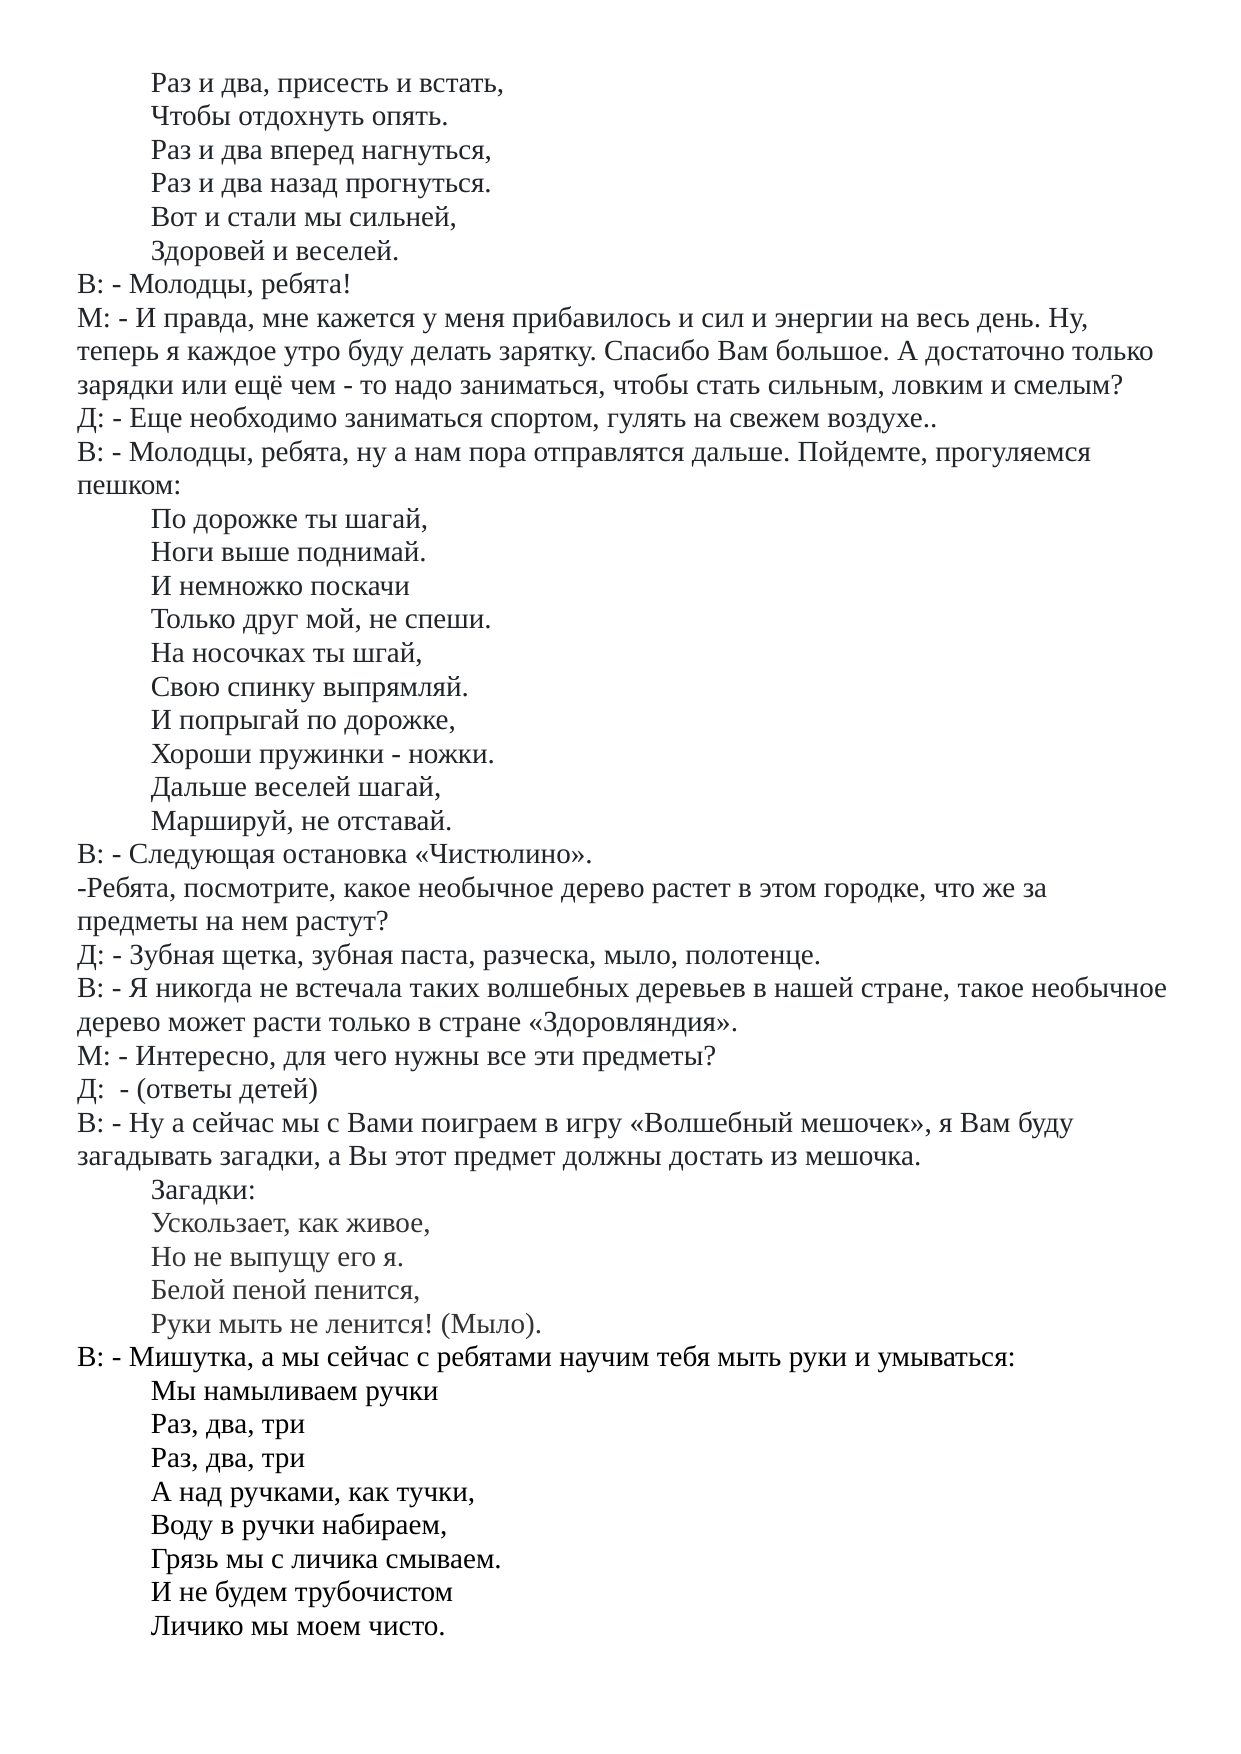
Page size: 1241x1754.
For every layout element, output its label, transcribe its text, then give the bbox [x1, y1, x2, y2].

text Руки мыть не ленится! (Мыло). [77, 1306, 1175, 1339]
text Д: - (ответы детей) [77, 1071, 1175, 1105]
text Ускользает, как живое, [77, 1205, 1175, 1239]
text Белой пеной пенится, [77, 1272, 1175, 1306]
text Личико мы моем чисто. [77, 1608, 1175, 1641]
text В: - Следующая остановка «Чистюлино». [77, 836, 1175, 870]
text Хороши пружинки - ножки. [77, 736, 1175, 769]
text Мы намыливаем ручки [77, 1373, 1175, 1407]
text Дальше веселей шагай, [77, 769, 1175, 803]
text По дорожке ты шагай, [77, 501, 1175, 534]
text -Ребята, посмотрите, какое необычное дерево растет в этом городке, что же за предметы на нем растут? [77, 870, 1175, 937]
text М: - И правда, мне кажется у меня прибавилось и сил и энергии на весь день. Ну, теперь я каждое утро буду делать зарятку. Спасибо Вам большое. А достаточно только зарядки или ещё чем - то надо заниматься, чтобы стать сильным, ловким и смелым? [77, 300, 1175, 400]
text Д: - Зубная щетка, зубная паста, разческа, мыло, полотенце. [77, 937, 1175, 971]
text В: - Ну а сейчас мы с Вами поиграем в игру «Волшебный мешочек», я Вам буду загадывать загадки, а Вы этот предмет должны достать из мешочка. [77, 1105, 1175, 1172]
text Но не выпущу его я. [77, 1239, 1175, 1272]
text И попрыгай по дорожке, [77, 702, 1175, 736]
text Чтобы отдохнуть опять. [77, 98, 1175, 132]
text Здоровей и веселей. [77, 233, 1175, 266]
text Загадки: [77, 1172, 1175, 1205]
text Маршируй, не отставай. [77, 803, 1175, 836]
text Грязь мы с личика смываем. [77, 1541, 1175, 1574]
text В: - Я никогда не встечала таких волшебных деревьев в нашей стране, такое необычное дерево может расти только в стране «Здоровляндия». [77, 971, 1175, 1038]
text В: - Мишутка, а мы сейчас с ребятами научим тебя мыть руки и умываться: [77, 1339, 1175, 1373]
text Д: - Еще необходимо заниматься спортом, гулять на свежем воздухе.. [77, 400, 1175, 434]
text Воду в ручки набираем, [77, 1507, 1175, 1541]
text Только друг мой, не спеши. [77, 602, 1175, 635]
text Ноги выше поднимай. [77, 534, 1175, 568]
text Раз, два, три [77, 1440, 1175, 1474]
text В: - Молодцы, ребята, ну а нам пора отправлятся дальше. Пойдемте, прогуляемся пешком: [77, 434, 1175, 501]
text А над ручками, как тучки, [77, 1474, 1175, 1507]
text М: - Интересно, для чего нужны все эти предметы? [77, 1038, 1175, 1071]
text И немножко поскачи [77, 568, 1175, 602]
text Раз и два назад прогнуться. [77, 166, 1175, 199]
text В: - Молодцы, ребята! [77, 266, 1175, 300]
text Вот и стали мы сильней, [77, 199, 1175, 233]
text И не будем трубочистом [77, 1574, 1175, 1608]
text Раз и два, присесть и встать, [77, 65, 1175, 98]
text Раз и два вперед нагнуться, [77, 132, 1175, 166]
text На носочках ты шгай, [77, 635, 1175, 669]
text Раз, два, три [77, 1407, 1175, 1440]
text Свою спинку выпрямляй. [77, 669, 1175, 702]
